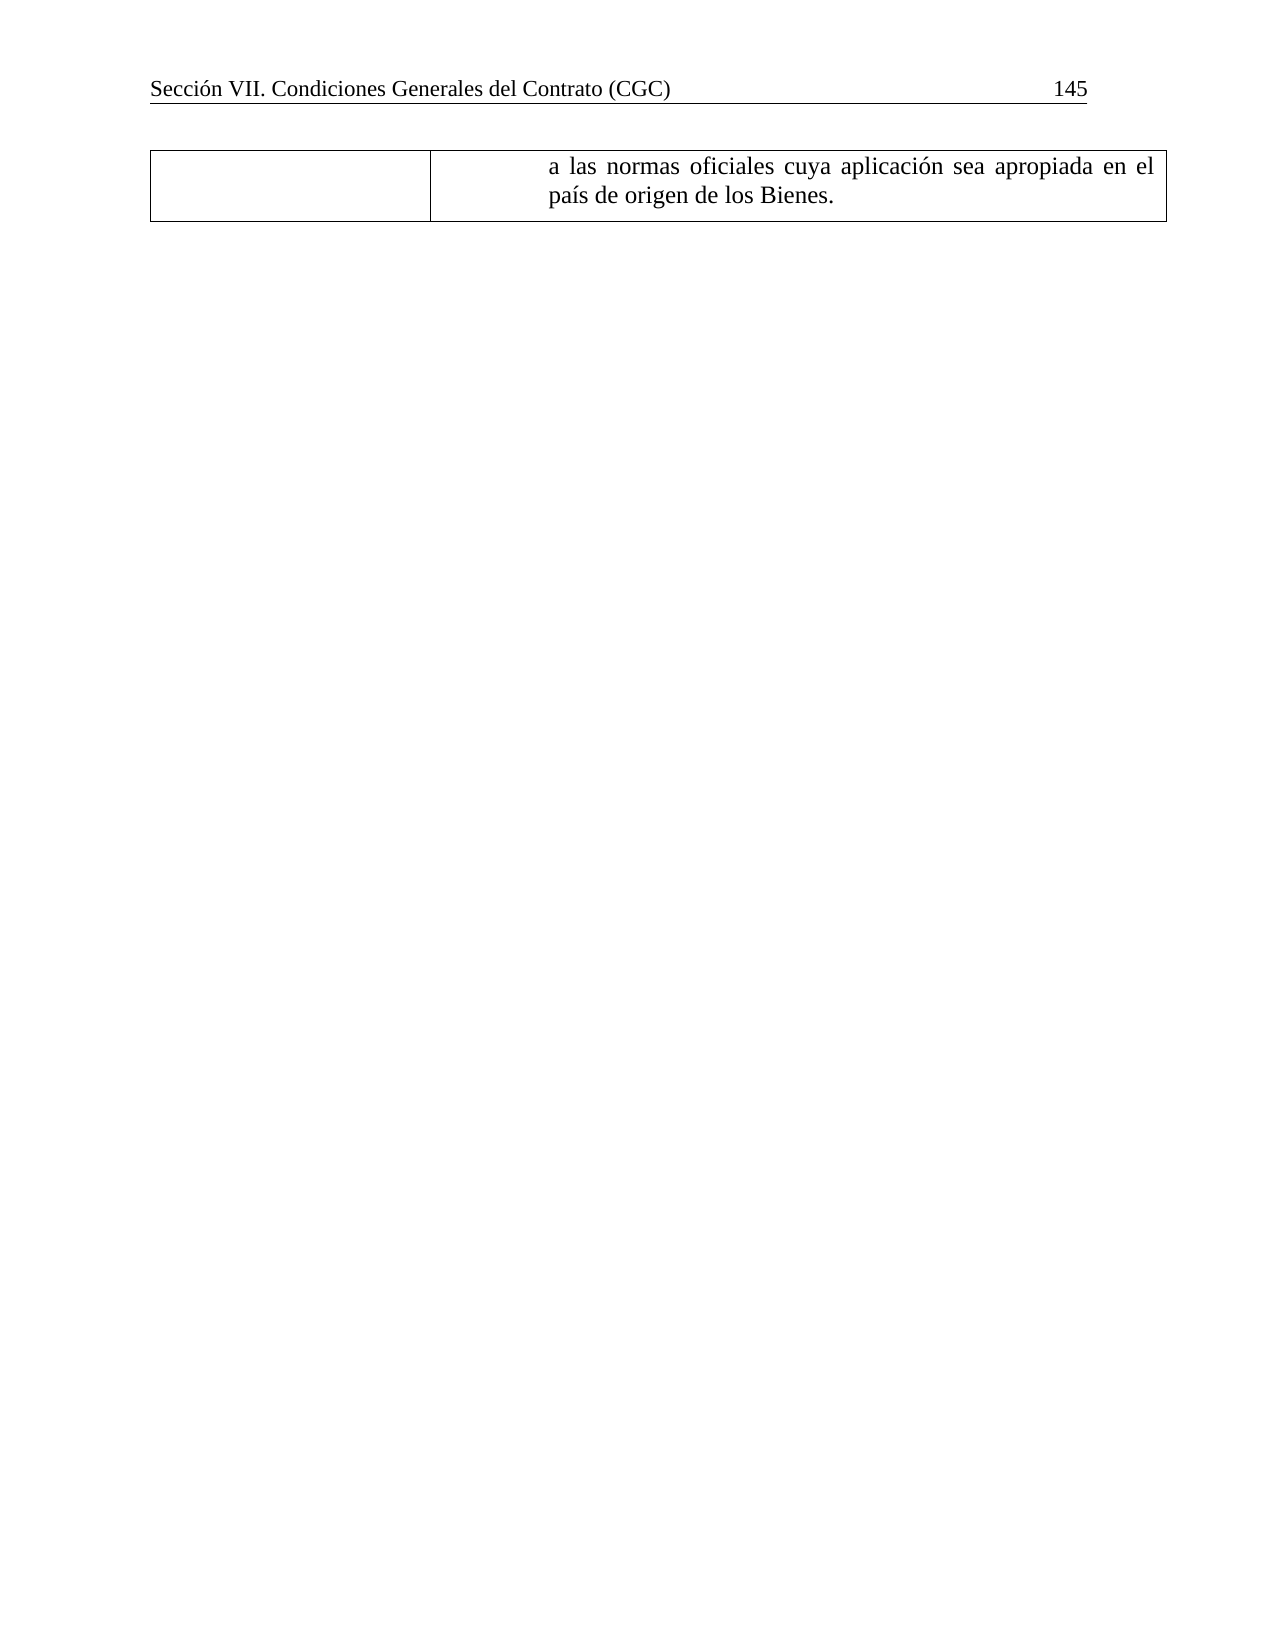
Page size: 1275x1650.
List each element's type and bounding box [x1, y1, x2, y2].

table_cell [431, 151, 1166, 221]
table_cell [151, 151, 430, 221]
